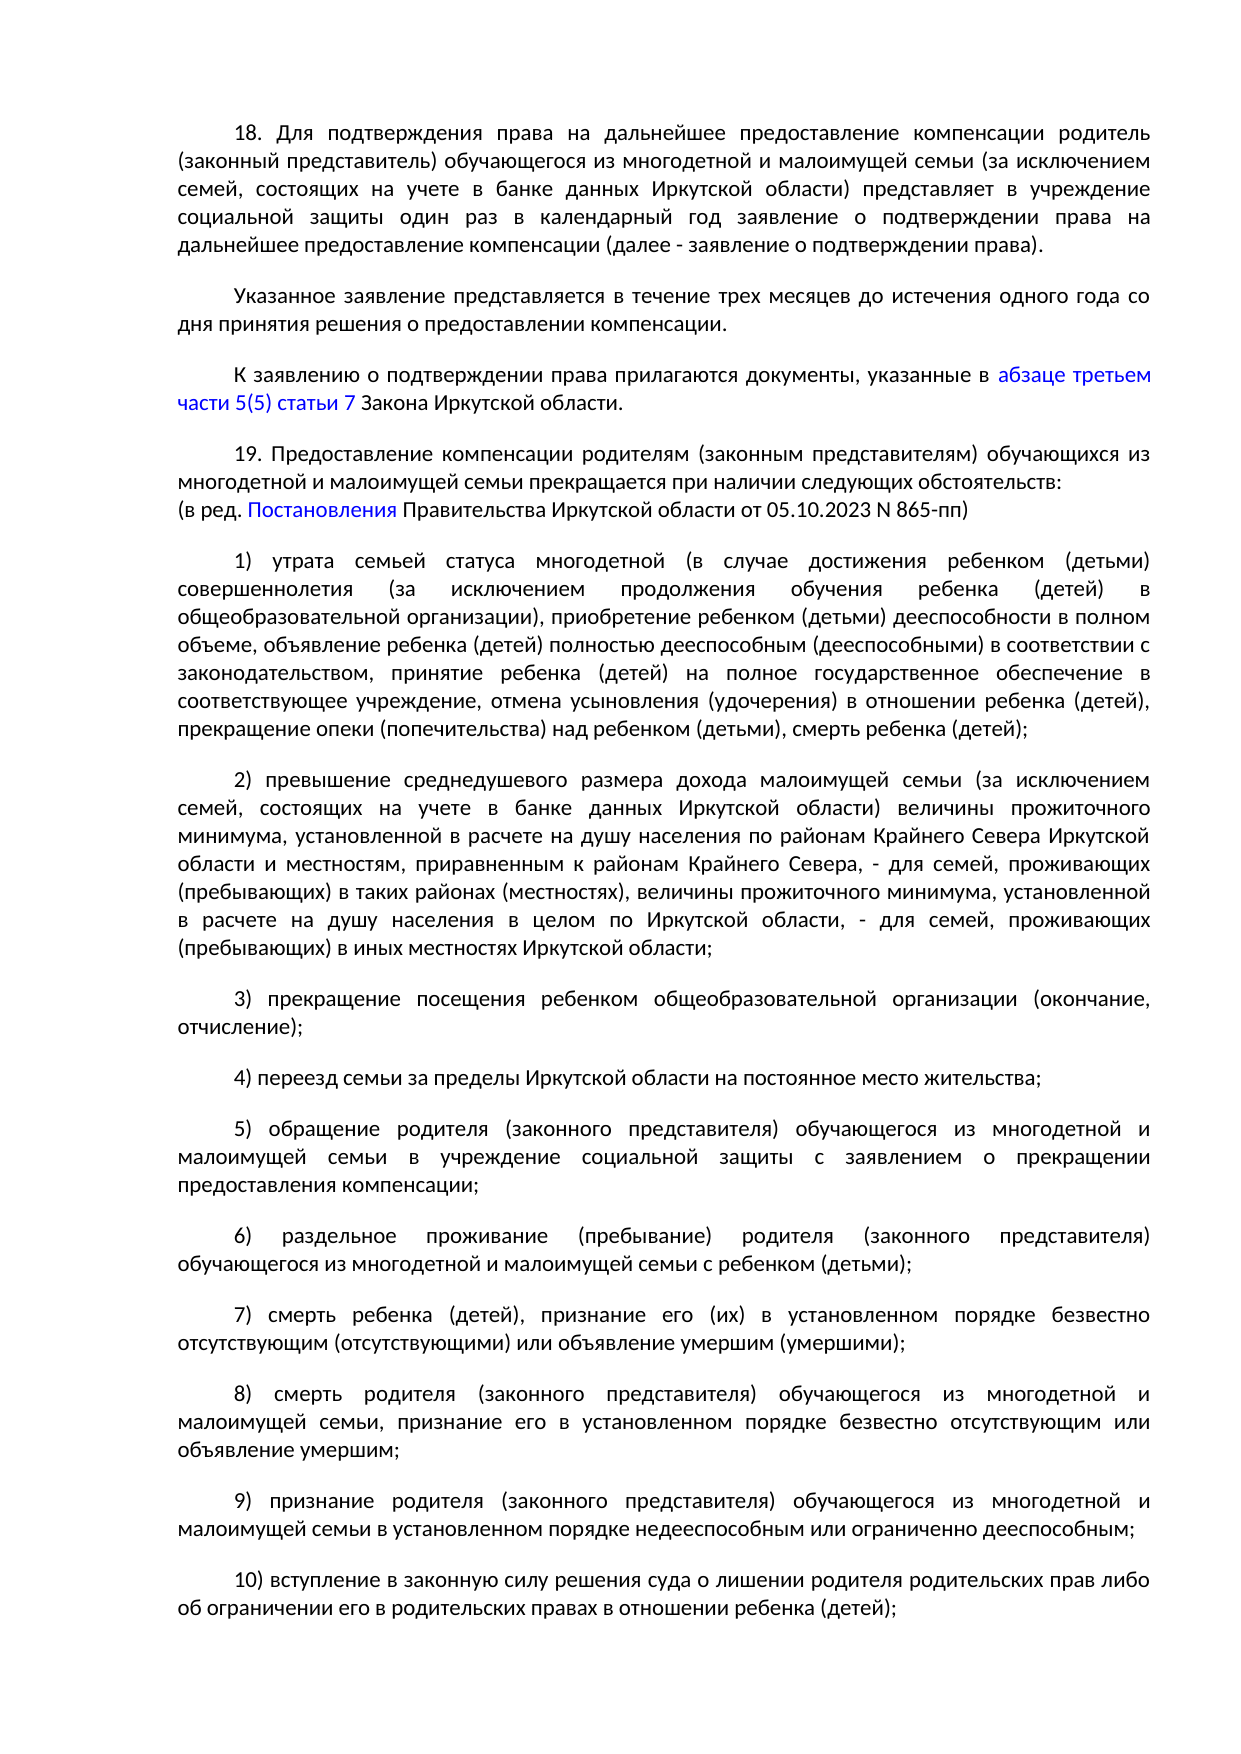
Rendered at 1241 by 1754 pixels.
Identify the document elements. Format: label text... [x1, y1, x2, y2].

text Указанное заявление представляется в течение трех месяцев до истечения одного года со дня принятия решения о предоставлении компенсации. [177, 281, 1152, 337]
text (в ред. Постановления Правительства Иркутской области от 05.10.2023 N 865-пп) [177, 495, 1152, 523]
text 10) вступление в законную силу решения суда о лишении родителя родительских прав либо об ограничении его в родительских правах в отношении ребенка (детей); [177, 1565, 1152, 1621]
text 18. Для подтверждения права на дальнейшее предоставление компенсации родитель (законный представитель) обучающегося из многодетной и малоимущей семьи (за исключением семей, состоящих на учете в банке данных Иркутской области) представляет в учреждение социальной защиты один раз в календарный год заявление о подтверждении права на дальнейшее предоставление компенсации (далее - заявление о подтверждении права). [177, 118, 1152, 258]
text 2) превышение среднедушевого размера дохода малоимущей семьи (за исключением семей, состоящих на учете в банке данных Иркутской области) величины прожиточного минимума, установленной в расчете на душу населения по районам Крайнего Севера Иркутской области и местностям, приравненным к районам Крайнего Севера, - для семей, проживающих (пребывающих) в таких районах (местностях), величины прожиточного минимума, установленной в расчете на душу населения в целом по Иркутской области, - для семей, проживающих (пребывающих) в иных местностях Иркутской области; [177, 765, 1152, 961]
text 6) раздельное проживание (пребывание) родителя (законного представителя) обучающегося из многодетной и малоимущей семьи с ребенком (детьми); [177, 1221, 1152, 1277]
text 7) смерть ребенка (детей), признание его (их) в установленном порядке безвестно отсутствующим (отсутствующими) или объявление умершим (умершими); [177, 1300, 1152, 1356]
text 9) признание родителя (законного представителя) обучающегося из многодетной и малоимущей семьи в установленном порядке недееспособным или ограниченно дееспособным; [177, 1486, 1152, 1542]
text 19. Предоставление компенсации родителям (законным представителям) обучающихся из многодетной и малоимущей семьи прекращается при наличии следующих обстоятельств: [177, 439, 1152, 495]
text 5) обращение родителя (законного представителя) обучающегося из многодетной и малоимущей семьи в учреждение социальной защиты с заявлением о прекращении предоставления компенсации; [177, 1114, 1152, 1198]
text 4) переезд семьи за пределы Иркутской области на постоянное место жительства; [177, 1063, 1152, 1091]
text 8) смерть родителя (законного представителя) обучающегося из многодетной и малоимущей семьи, признание его в установленном порядке безвестно отсутствующим или объявление умершим; [177, 1379, 1152, 1463]
text 3) прекращение посещения ребенком общеобразовательной организации (окончание, отчисление); [177, 984, 1152, 1040]
text К заявлению о подтверждении права прилагаются документы, указанные в абзаце третьем части 5(5) статьи 7 Закона Иркутской области. [177, 360, 1152, 416]
text 1) утрата семьей статуса многодетной (в случае достижения ребенком (детьми) совершеннолетия (за исключением продолжения обучения ребенка (детей) в общеобразовательной организации), приобретение ребенком (детьми) дееспособности в полном объеме, объявление ребенка (детей) полностью дееспособным (дееспособными) в соответствии с законодательством, принятие ребенка (детей) на полное государственное обеспечение в соответствующее учреждение, отмена усыновления (удочерения) в отношении ребенка (детей), прекращение опеки (попечительства) над ребенком (детьми), смерть ребенка (детей); [177, 546, 1152, 742]
